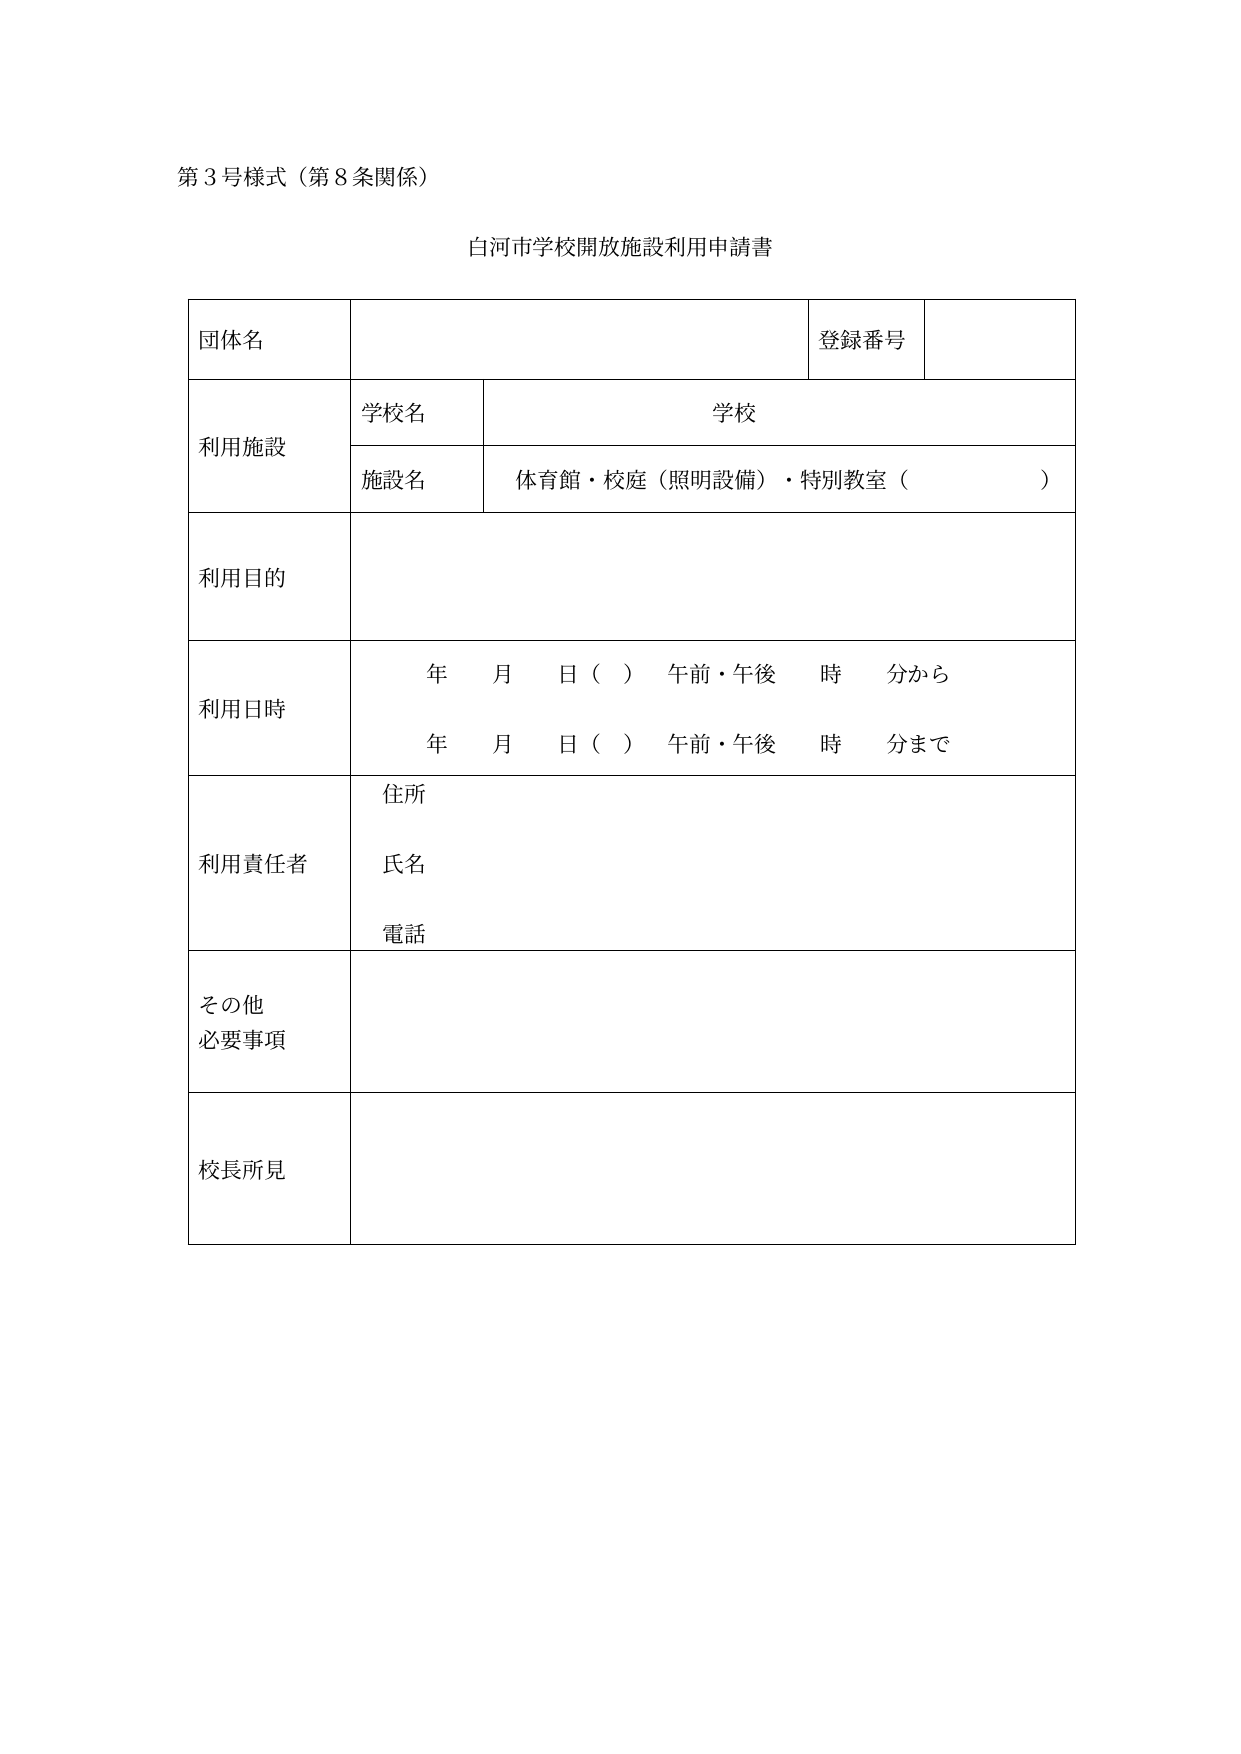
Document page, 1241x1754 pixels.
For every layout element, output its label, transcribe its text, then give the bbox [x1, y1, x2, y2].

table_cell 施設名 [351, 446, 483, 512]
table_cell 体育館・校庭（照明設備）・特別教室（ ） [484, 446, 1075, 512]
table_cell [351, 1093, 1075, 1244]
table_cell 利用目的 [189, 513, 350, 640]
table_cell 住所 氏名 電話 [351, 776, 1075, 950]
table_cell [351, 513, 1075, 640]
table_header [925, 300, 1075, 379]
table_cell 校長所見 [189, 1093, 350, 1244]
table_cell 利用責任者 [189, 776, 350, 950]
table_header 登録番号 [809, 300, 924, 379]
table_header 団体名 [189, 300, 350, 379]
table_cell 利用日時 [189, 641, 350, 774]
table_cell その他 必要事項 [189, 951, 350, 1092]
table_cell [351, 951, 1075, 1092]
table_cell 学校名 [351, 380, 483, 445]
table_header [351, 300, 808, 379]
text 第３号様式（第８条関係） [177, 159, 1063, 194]
table_cell 年 月 日（ ） 午前・午後 時 分から 年 月 日（ ） 午前・午後 時 分まで [351, 641, 1075, 774]
table_cell 利用施設 [189, 380, 350, 512]
table_cell 学校 [484, 380, 1075, 445]
text 白河市学校開放施設利用申請書 [177, 229, 1063, 264]
